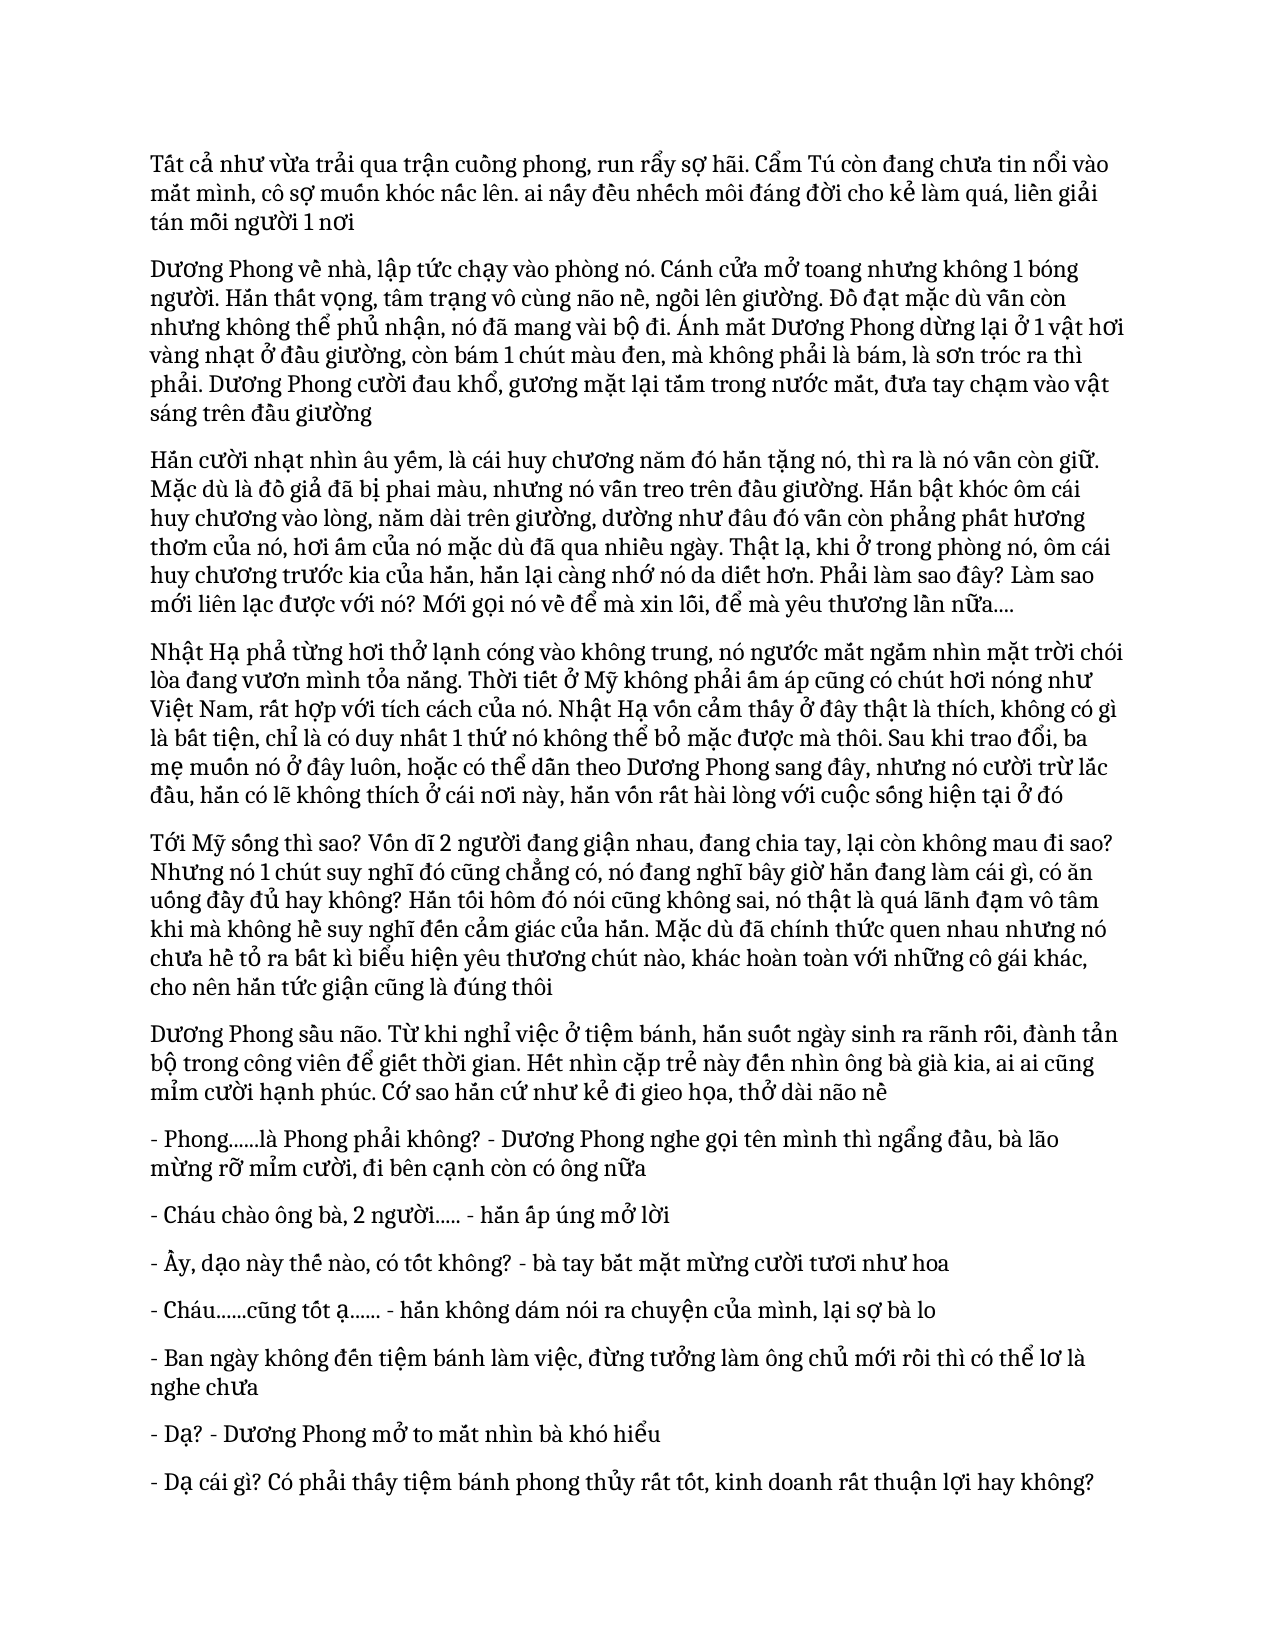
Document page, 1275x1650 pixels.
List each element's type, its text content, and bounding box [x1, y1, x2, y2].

text - Cháu chào ông bà, 2 người..... - hắn ấp úng mở lời [150, 1201, 1125, 1230]
text Nhật Hạ phả từng hơi thở lạnh cóng vào không trung, nó ngước mắt ngắm nhìn mặt trời chói lòa đang vươn mình tỏa nắng. Thời tiết ở Mỹ không phải ấm áp cũng có chút hơi nóng như Việt Nam, rất hợp với tích cách của nó. Nhật Hạ vốn cảm thấy ở đây thật là thích, không có gì là bất tiện, chỉ là có duy nhất 1 thứ nó không thể bỏ mặc được mà thôi. Sau khi trao đổi, ba mẹ muốn nó ở đây luôn, hoặc có thể dẫn theo Dương Phong sang đây, nhưng nó cười trừ lắc đầu, hắn có lẽ không thích ở cái nơi này, hắn vốn rất hài lòng với cuộc sống hiện tại ở đó [150, 637, 1125, 810]
text Dương Phong sầu não. Từ khi nghỉ việc ở tiệm bánh, hắn suốt ngày sinh ra rãnh rỗi, đành tản bộ trong công viên để giết thời gian. Hết nhìn cặp trẻ này đến nhìn ông bà già kia, ai ai cũng mỉm cười hạnh phúc. Cớ sao hắn cứ như kẻ đi gieo họa, thở dài não nề [150, 1020, 1125, 1106]
text - Ban ngày không đến tiệm bánh làm việc, đừng tưởng làm ông chủ mới rồi thì có thể lơ là nghe chưa [150, 1344, 1125, 1401]
text - Dạ cái gì? Có phải thấy tiệm bánh phong thủy rất tốt, kinh doanh rất thuận lợi hay không? [150, 1467, 1125, 1496]
text Dương Phong về nhà, lập tức chạy vào phòng nó. Cánh cửa mở toang nhưng không 1 bóng người. Hắn thất vọng, tâm trạng vô cùng não nề, ngồi lên giường. Đồ đạt mặc dù vẫn còn nhưng không thể phủ nhận, nó đã mang vài bộ đi. Ánh mắt Dương Phong dừng lại ở 1 vật hơi vàng nhạt ở đầu giường, còn bám 1 chút màu đen, mà không phải là bám, là sơn tróc ra thì phải. Dương Phong cười đau khổ, gương mặt lại tắm trong nước mắt, đưa tay chạm vào vật sáng trên đầu giường [150, 255, 1125, 427]
text Hắn cười nhạt nhìn âu yếm, là cái huy chương năm đó hắn tặng nó, thì ra là nó vẫn còn giữ. Mặc dù là đồ giả đã bị phai màu, nhưng nó vẫn treo trên đầu giường. Hắn bật khóc ôm cái huy chương vào lòng, nằm dài trên giường, dường như đâu đó vẫn còn phảng phất hương thơm của nó, hơi ấm của nó mặc dù đã qua nhiều ngày. Thật lạ, khi ở trong phòng nó, ôm cái huy chương trước kia của hắn, hắn lại càng nhớ nó da diết hơn. Phải làm sao đây? Làm sao mới liên lạc được với nó? Mới gọi nó về để mà xin lỗi, để mà yêu thương lần nữa.... [150, 446, 1125, 619]
text - Cháu......cũng tốt ạ...... - hắn không dám nói ra chuyện của mình, lại sợ bà lo [150, 1296, 1125, 1325]
text Tất cả như vừa trải qua trận cuồng phong, run rẩy sợ hãi. Cẩm Tú còn đang chưa tin nổi vào mắt mình, cô sợ muốn khóc nấc lên. ai nấy đều nhếch môi đáng đời cho kẻ làm quá, liền giải tán mỗi người 1 nơi [150, 150, 1125, 236]
text Tới Mỹ sống thì sao? Vốn dĩ 2 người đang giận nhau, đang chia tay, lại còn không mau đi sao? Nhưng nó 1 chút suy nghĩ đó cũng chẳng có, nó đang nghĩ bây giờ hắn đang làm cái gì, có ăn uống đầy đủ hay không? Hắn tối hôm đó nói cũng không sai, nó thật là quá lãnh đạm vô tâm khi mà không hề suy nghĩ đến cảm giác của hắn. Mặc dù đã chính thức quen nhau nhưng nó chưa hề tỏ ra bất kì biểu hiện yêu thương chút nào, khác hoàn toàn với những cô gái khác, cho nên hắn tức giận cũng là đúng thôi [150, 829, 1125, 1001]
text - Phong......là Phong phải không? - Dương Phong nghe gọi tên mình thì ngẩng đầu, bà lão mừng rỡ mỉm cười, đi bên cạnh còn có ông nữa [150, 1125, 1125, 1182]
text - Ầy, dạo này thế nào, có tốt không? - bà tay bắt mặt mừng cười tươi như hoa [150, 1249, 1125, 1277]
text - Dạ? - Dương Phong mở to mắt nhìn bà khó hiểu [150, 1420, 1125, 1449]
